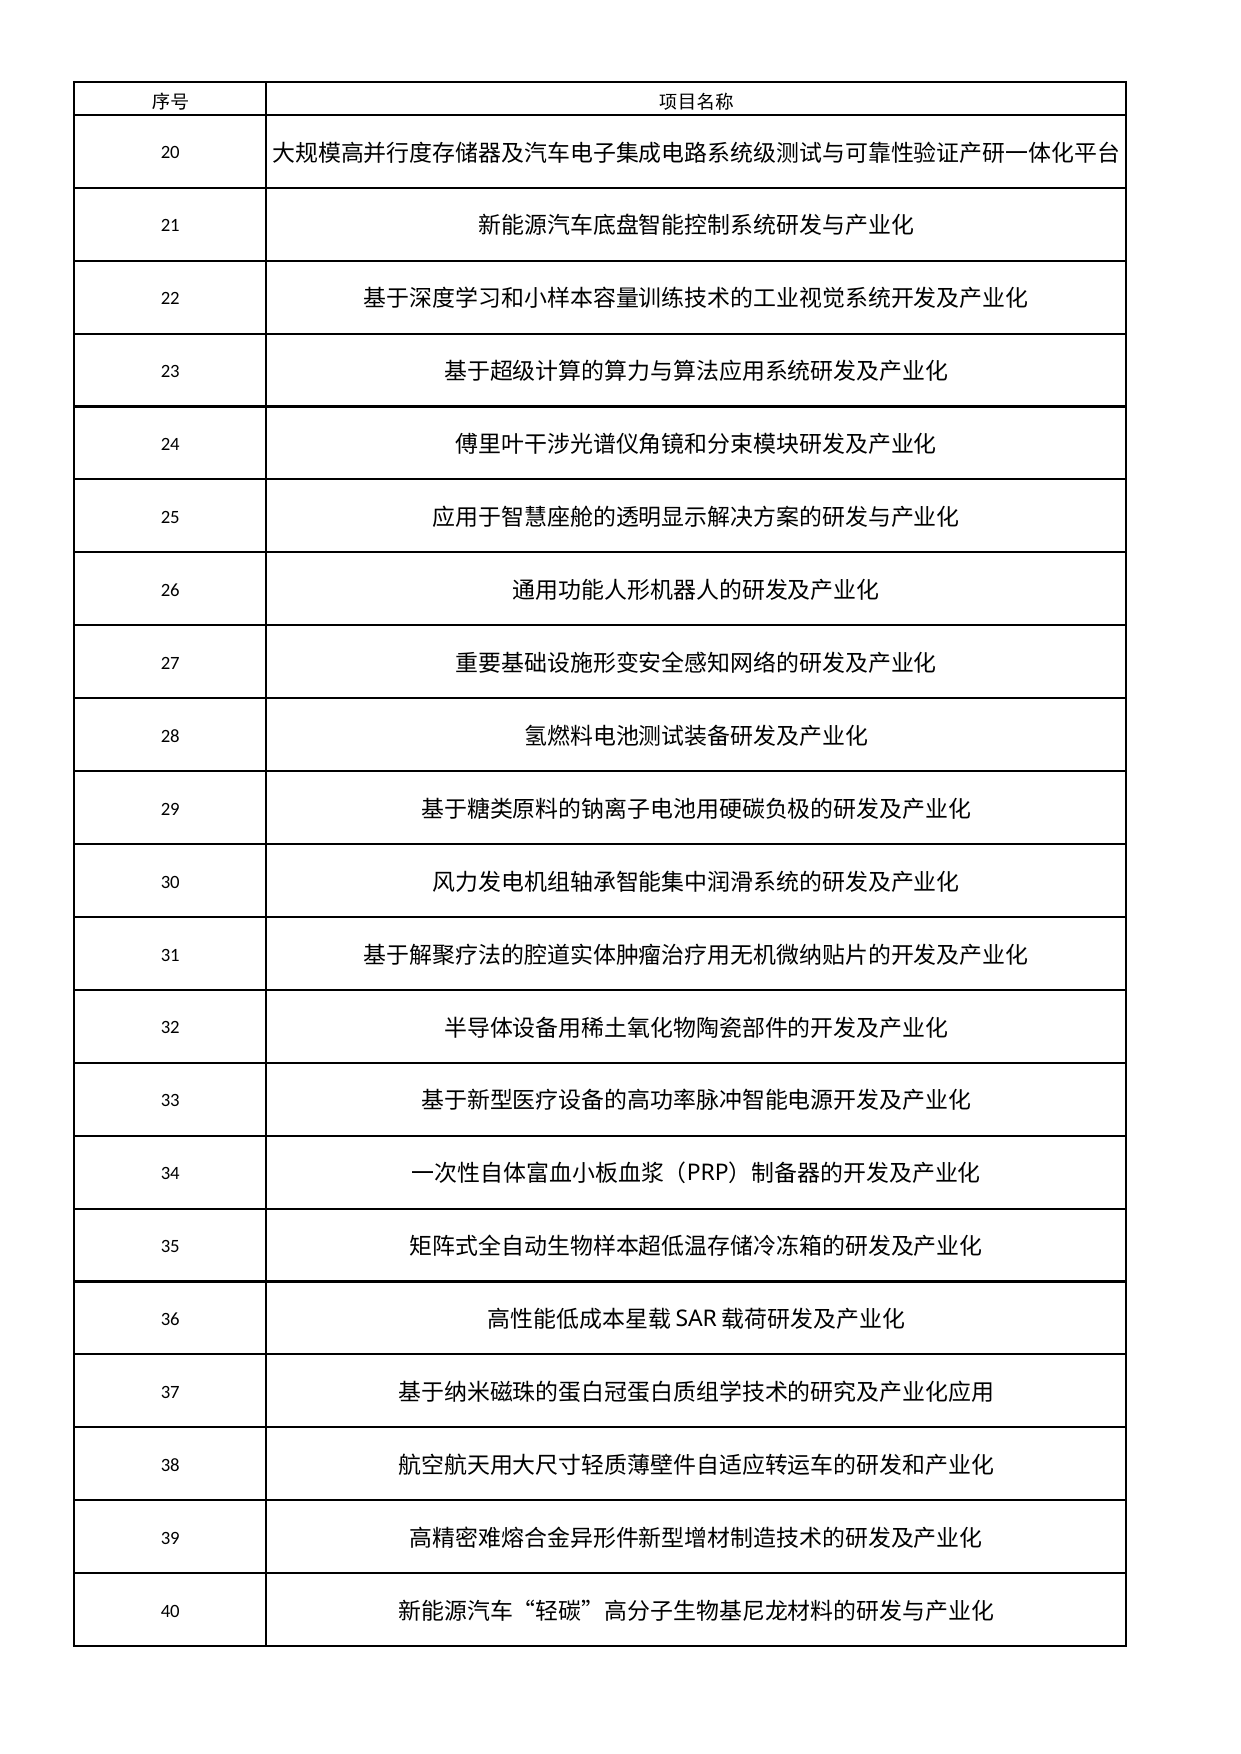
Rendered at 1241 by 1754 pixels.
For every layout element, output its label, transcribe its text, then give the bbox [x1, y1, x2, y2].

table_cell 33 [75, 1064, 265, 1134]
table_cell 22 [75, 262, 265, 332]
table_cell 36 [75, 1283, 265, 1353]
table_cell 大规模高并行度存储器及汽车电子集成电路系统级测试与可靠性验证产研一体化平台 [267, 116, 1125, 187]
table_cell 31 [75, 918, 265, 989]
table_cell 32 [75, 991, 265, 1062]
table_cell 40 [75, 1574, 265, 1645]
table_cell 傅里叶干涉光谱仪角镜和分束模块研发及产业化 [267, 408, 1125, 478]
table_cell 新能源汽车“轻碳”高分子生物基尼龙材料的研发与产业化 [267, 1574, 1125, 1645]
table_cell 高精密难熔合金异形件新型增材制造技术的研发及产业化 [267, 1501, 1125, 1572]
table_cell 基于超级计算的算力与算法应用系统研发及产业化 [267, 335, 1125, 405]
table_cell 25 [75, 480, 265, 551]
table_cell 基于糖类原料的钠离子电池用硬碳负极的研发及产业化 [267, 772, 1125, 843]
table_cell 重要基础设施形变安全感知网络的研发及产业化 [267, 626, 1125, 697]
table_header 项目名称 [267, 83, 1125, 114]
table_cell 通用功能人形机器人的研发及产业化 [267, 553, 1125, 624]
table_cell 氢燃料电池测试装备研发及产业化 [267, 699, 1125, 770]
table_cell 基于新型医疗设备的高功率脉冲智能电源开发及产业化 [267, 1064, 1125, 1134]
table_cell 29 [75, 772, 265, 843]
table_cell 20 [75, 116, 265, 187]
table_cell 37 [75, 1355, 265, 1426]
table_header 序号 [75, 83, 265, 114]
table_cell 一次性自体富血小板血浆（PRP）制备器的开发及产业化 [267, 1137, 1125, 1207]
table_cell 航空航天用大尺寸轻质薄壁件自适应转运车的研发和产业化 [267, 1428, 1125, 1499]
table_cell 高性能低成本星载SAR载荷研发及产业化 [267, 1283, 1125, 1353]
table_cell 半导体设备用稀土氧化物陶瓷部件的开发及产业化 [267, 991, 1125, 1062]
table_cell 矩阵式全自动生物样本超低温存储冷冻箱的研发及产业化 [267, 1210, 1125, 1280]
table_cell 39 [75, 1501, 265, 1572]
table_cell 24 [75, 408, 265, 478]
table_cell 38 [75, 1428, 265, 1499]
table_cell 21 [75, 189, 265, 259]
table_cell 风力发电机组轴承智能集中润滑系统的研发及产业化 [267, 845, 1125, 916]
table_cell 27 [75, 626, 265, 697]
table_cell 基于纳米磁珠的蛋白冠蛋白质组学技术的研究及产业化应用 [267, 1355, 1125, 1426]
table_cell 30 [75, 845, 265, 916]
table_cell 28 [75, 699, 265, 770]
table_cell 34 [75, 1137, 265, 1207]
table_cell 新能源汽车底盘智能控制系统研发与产业化 [267, 189, 1125, 259]
table_cell 26 [75, 553, 265, 624]
table_cell 23 [75, 335, 265, 405]
table_cell 基于解聚疗法的腔道实体肿瘤治疗用无机微纳贴片的开发及产业化 [267, 918, 1125, 989]
table_cell 应用于智慧座舱的透明显示解决方案的研发与产业化 [267, 480, 1125, 551]
table_cell 基于深度学习和小样本容量训练技术的工业视觉系统开发及产业化 [267, 262, 1125, 332]
table_cell 35 [75, 1210, 265, 1280]
